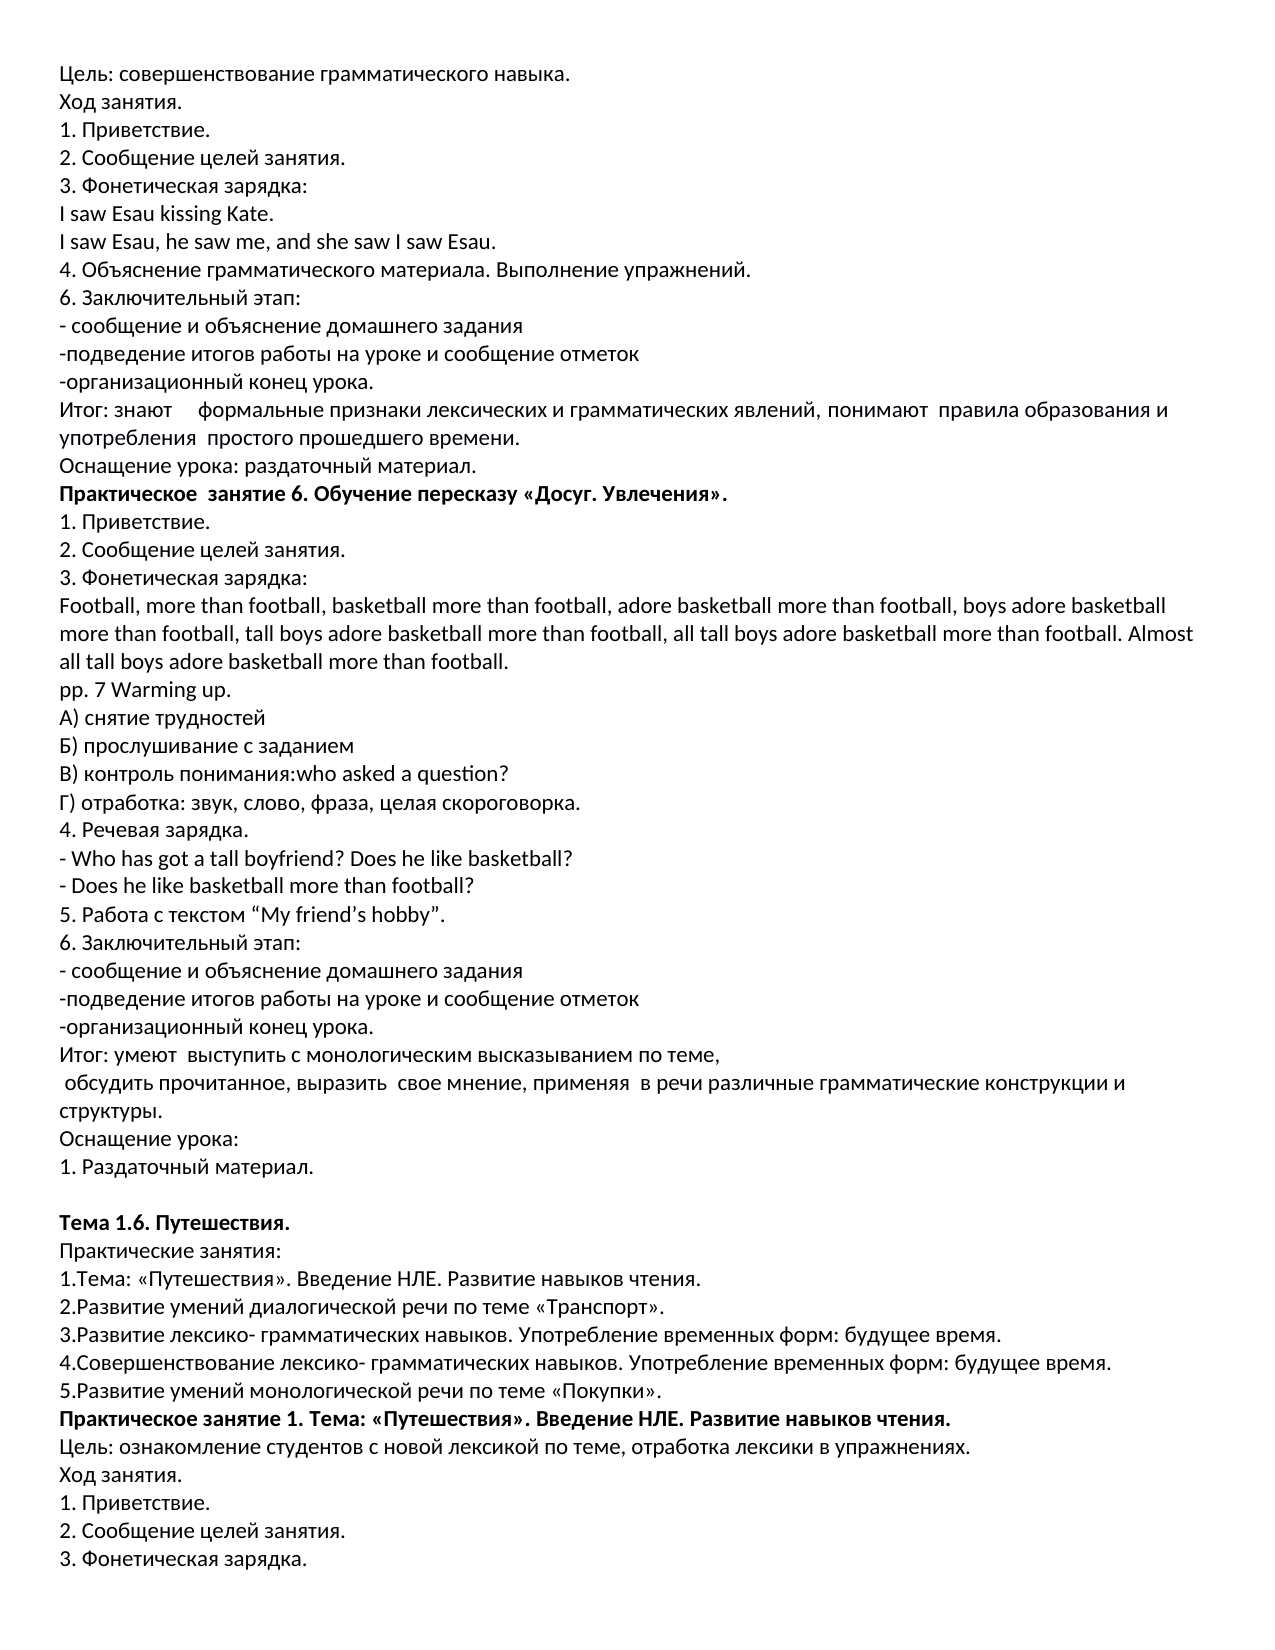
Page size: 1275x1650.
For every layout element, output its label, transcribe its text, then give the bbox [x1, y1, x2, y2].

text Тема 1.6. Путешествия. [59, 1208, 1216, 1236]
text 3. Фонетическая зарядка: [59, 563, 1216, 591]
text 5. Работа с текстом “My friend’s hobby”. [59, 900, 1216, 928]
text Б) прослушивание с заданием [59, 732, 1216, 759]
text А) снятие трудностей [59, 703, 1216, 732]
text 2. Сообщение целей занятия. [59, 535, 1216, 563]
text -подведение итогов работы на уроке и сообщение отметок [59, 339, 1216, 367]
text 1. Приветствие. [59, 115, 1216, 143]
text Практическое занятие 6. Обучение пересказу «Досуг. Увлечения». [59, 479, 1216, 507]
text - Does he like basketball more than football? [59, 872, 1216, 900]
text 4. Объяснение грамматического материала. Выполнение упражнений. [59, 255, 1216, 283]
text 1.Тема: «Путешествия». Введение НЛЕ. Развитие навыков чтения. [59, 1264, 1216, 1292]
text 3.Развитие лексико- грамматических навыков. Употребление временных форм: будущее время. [59, 1320, 1216, 1348]
text Итог: знают формальные признаки лексических и грамматических явлений, понимают правила образования и употребления простого прошедшего времени. [59, 395, 1216, 451]
text Итог: умеют выступить с монологическим высказыванием по теме, [59, 1040, 1216, 1068]
text 6. Заключительный этап: [59, 283, 1216, 311]
text Практические занятия: [59, 1236, 1216, 1264]
text 4. Речевая зарядка. [59, 816, 1216, 844]
text 3. Фонетическая зарядка: [59, 171, 1216, 199]
text I saw Esau, he saw me, and she saw I saw Esau. [59, 227, 1216, 255]
text 4.Совершенствование лексико- грамматических навыков. Употребление временных форм: будущее время. [59, 1348, 1216, 1376]
text 2.Развитие умений диалогической речи по теме «Транспорт». [59, 1292, 1216, 1320]
text 1. Приветствие. [59, 507, 1216, 535]
text Цель: совершенствование грамматического навыка. [59, 59, 1216, 87]
text 5.Развитие умений монологической речи по теме «Покупки». [59, 1376, 1216, 1404]
text Г) отработка: звук, слово, фраза, целая скороговорка. [59, 788, 1216, 816]
text Оснащение урока: раздаточный материал. [59, 451, 1216, 479]
text 3. Фонетическая зарядка. [59, 1544, 1216, 1572]
text pp. 7 Warming up. [59, 676, 1216, 703]
text В) контроль понимания:who asked a question? [59, 759, 1216, 788]
text 1. Раздаточный материал. [59, 1152, 1216, 1180]
text Ход занятия. [59, 87, 1216, 115]
text обсудить прочитанное, выразить свое мнение, применяя в речи различные грамматические конструкции и структуры. [59, 1068, 1216, 1124]
text Цель: ознакомление студентов с новой лексикой по теме, отработка лексики в упражнениях. [59, 1432, 1216, 1460]
text - сообщение и объяснение домашнего задания [59, 311, 1216, 339]
text - Who has got a tall boyfriend? Does he like basketball? [59, 844, 1216, 872]
text -подведение итогов работы на уроке и сообщение отметок [59, 984, 1216, 1012]
text I saw Esau kissing Kate. [59, 199, 1216, 227]
text - сообщение и объяснение домашнего задания [59, 956, 1216, 984]
text 6. Заключительный этап: [59, 928, 1216, 956]
text -организационный конец урока. [59, 367, 1216, 395]
text 1. Приветствие. [59, 1488, 1216, 1516]
text 2. Сообщение целей занятия. [59, 143, 1216, 171]
text 2. Сообщение целей занятия. [59, 1516, 1216, 1544]
text Ход занятия. [59, 1460, 1216, 1488]
text Оснащение урока: [59, 1124, 1216, 1152]
text -организационный конец урока. [59, 1012, 1216, 1040]
text Football, more than football, basketball more than football, adore basketball more than football, boys adore basketball more than football, tall boys adore basketball more than football, all tall boys adore basketball more than football. Almost all tall boys adore basketball more than football. [59, 591, 1216, 676]
text Практическое занятие 1. Тема: «Путешествия». Введение НЛЕ. Развитие навыков чтения. [59, 1404, 1216, 1432]
